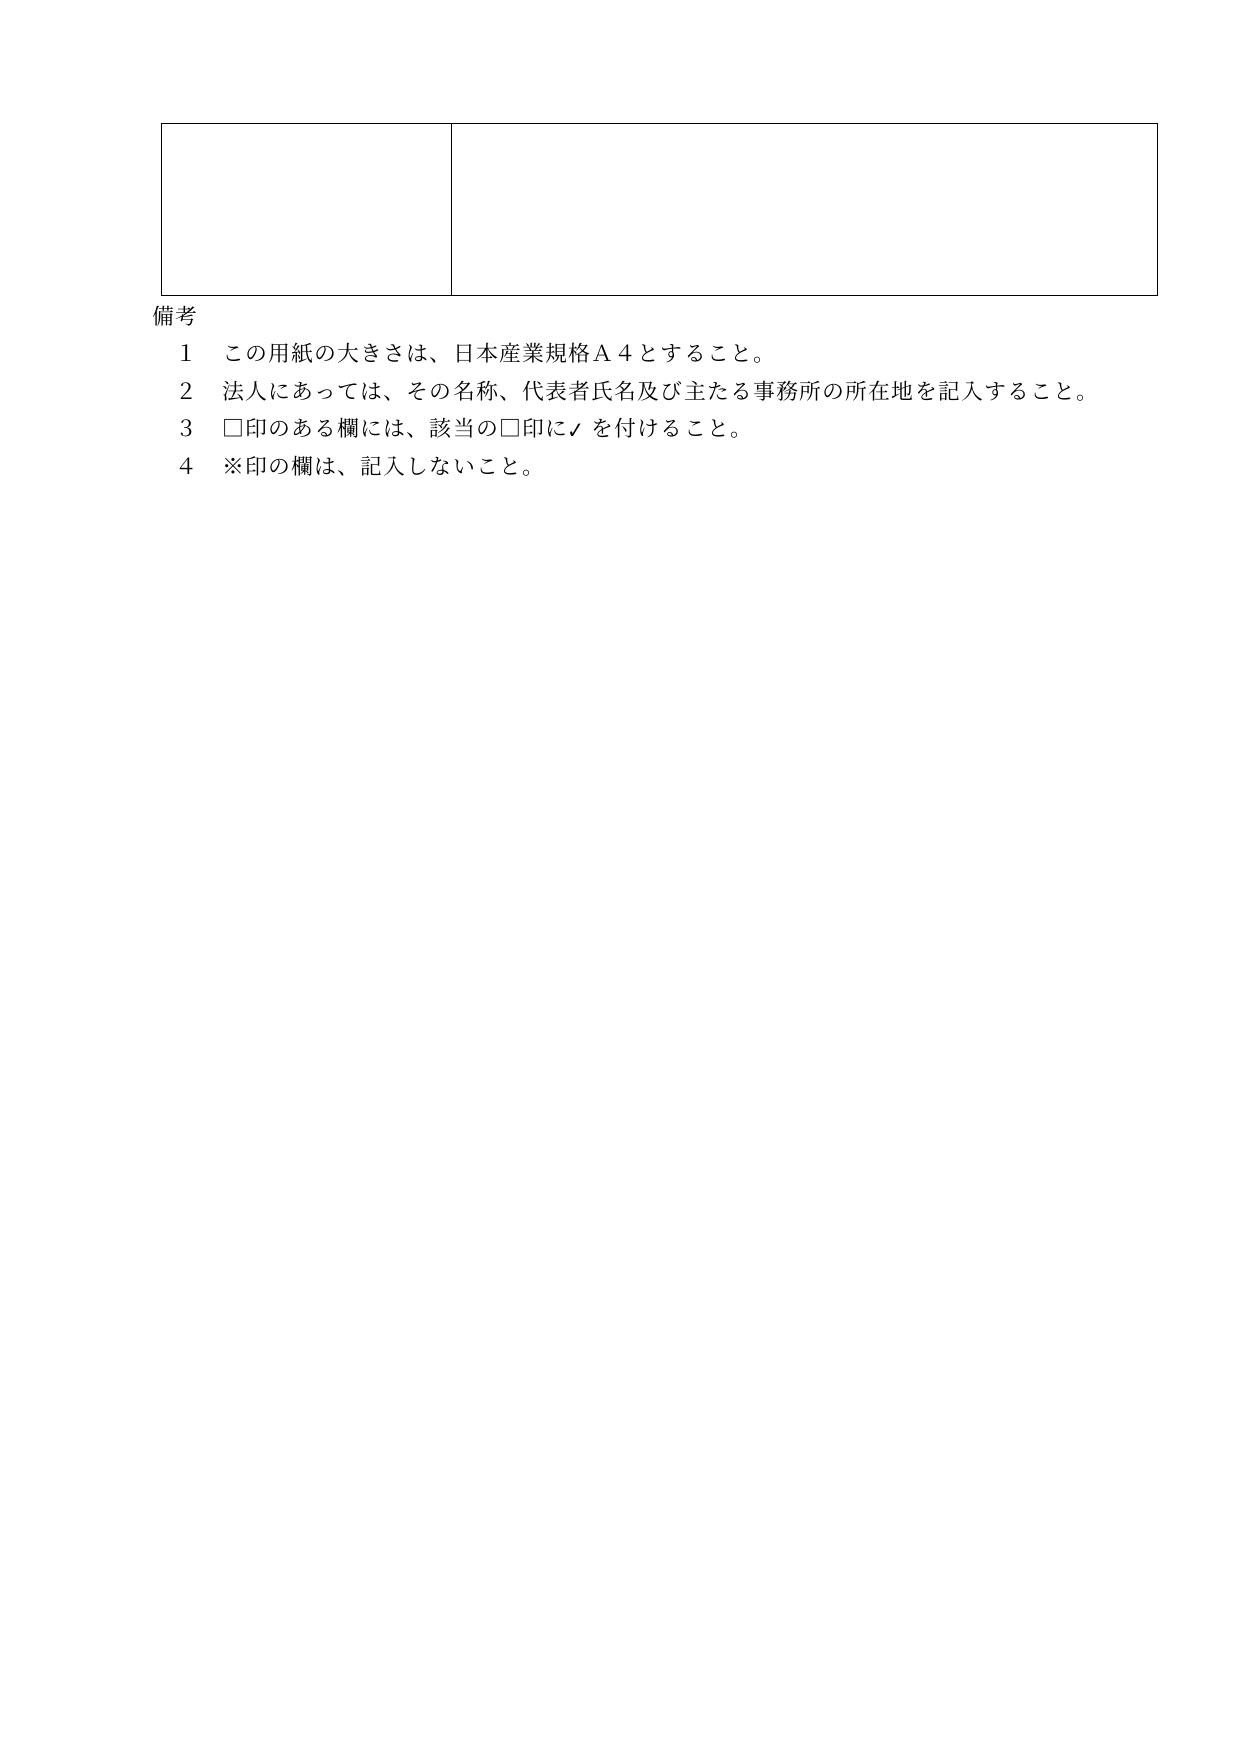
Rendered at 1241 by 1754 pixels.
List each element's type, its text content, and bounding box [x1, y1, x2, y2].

text 備考 [152, 296, 1147, 334]
text ４ ※印の欄は、記入しないこと。 [152, 446, 1147, 484]
text １ この用紙の大きさは、日本産業規格Ａ４とすること。 [152, 334, 1147, 371]
table_cell [162, 124, 451, 295]
table_cell [452, 124, 1157, 295]
text ２ 法人にあっては、その名称、代表者氏名及び主たる事務所の所在地を記入すること。 [152, 371, 1147, 409]
text ３ □印のある欄には、該当の□印に✔を付けること。 [152, 409, 1147, 446]
